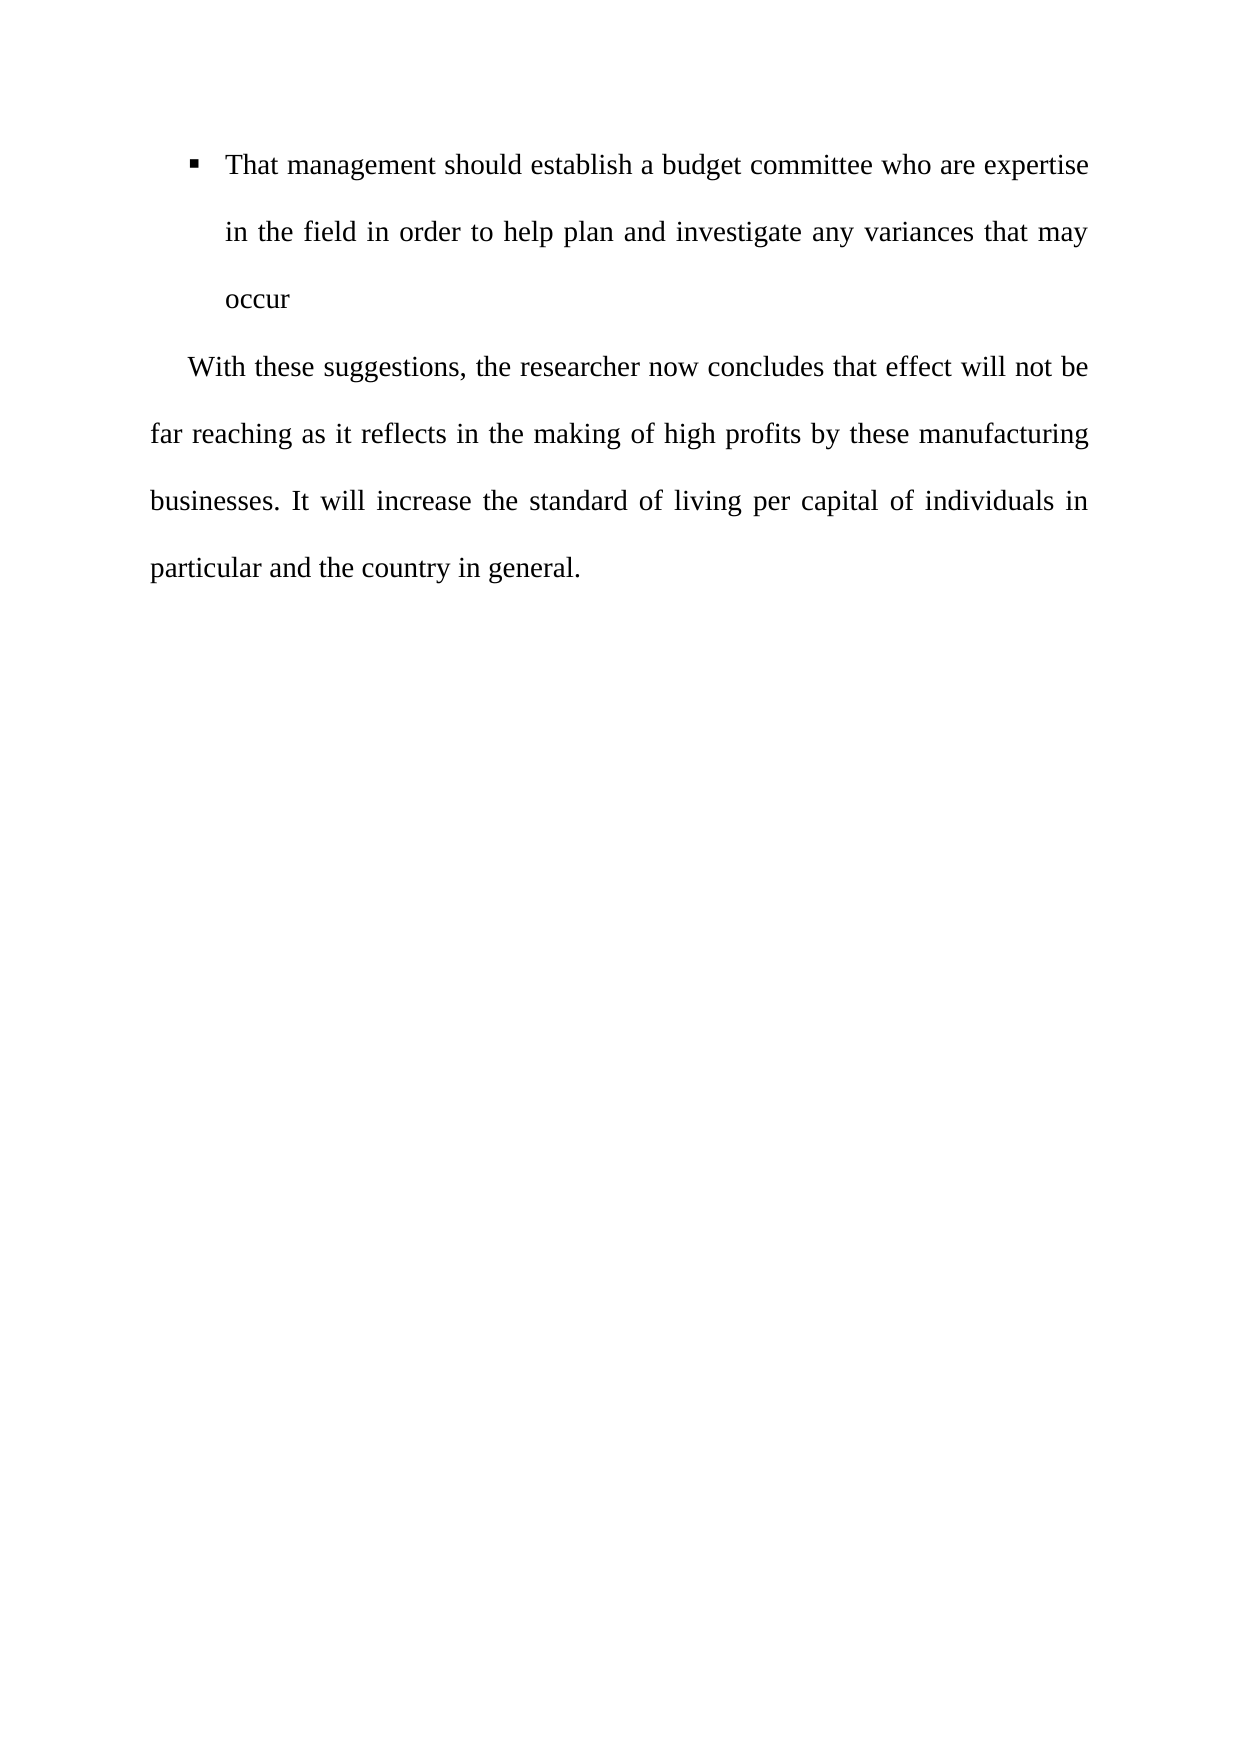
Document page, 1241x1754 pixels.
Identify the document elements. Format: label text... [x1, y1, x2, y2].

list That management should establish a budget committee who are expertise in the field in order to help plan and investigate any variances that may occur [187, 147, 1090, 315]
text With these suggestions, the researcher now concludes that effect will not be far reaching as it reflects in the making of high profits by these manufacturing businesses. It will increase the standard of living per capital of individuals in particular and the country in general. [150, 349, 1090, 583]
